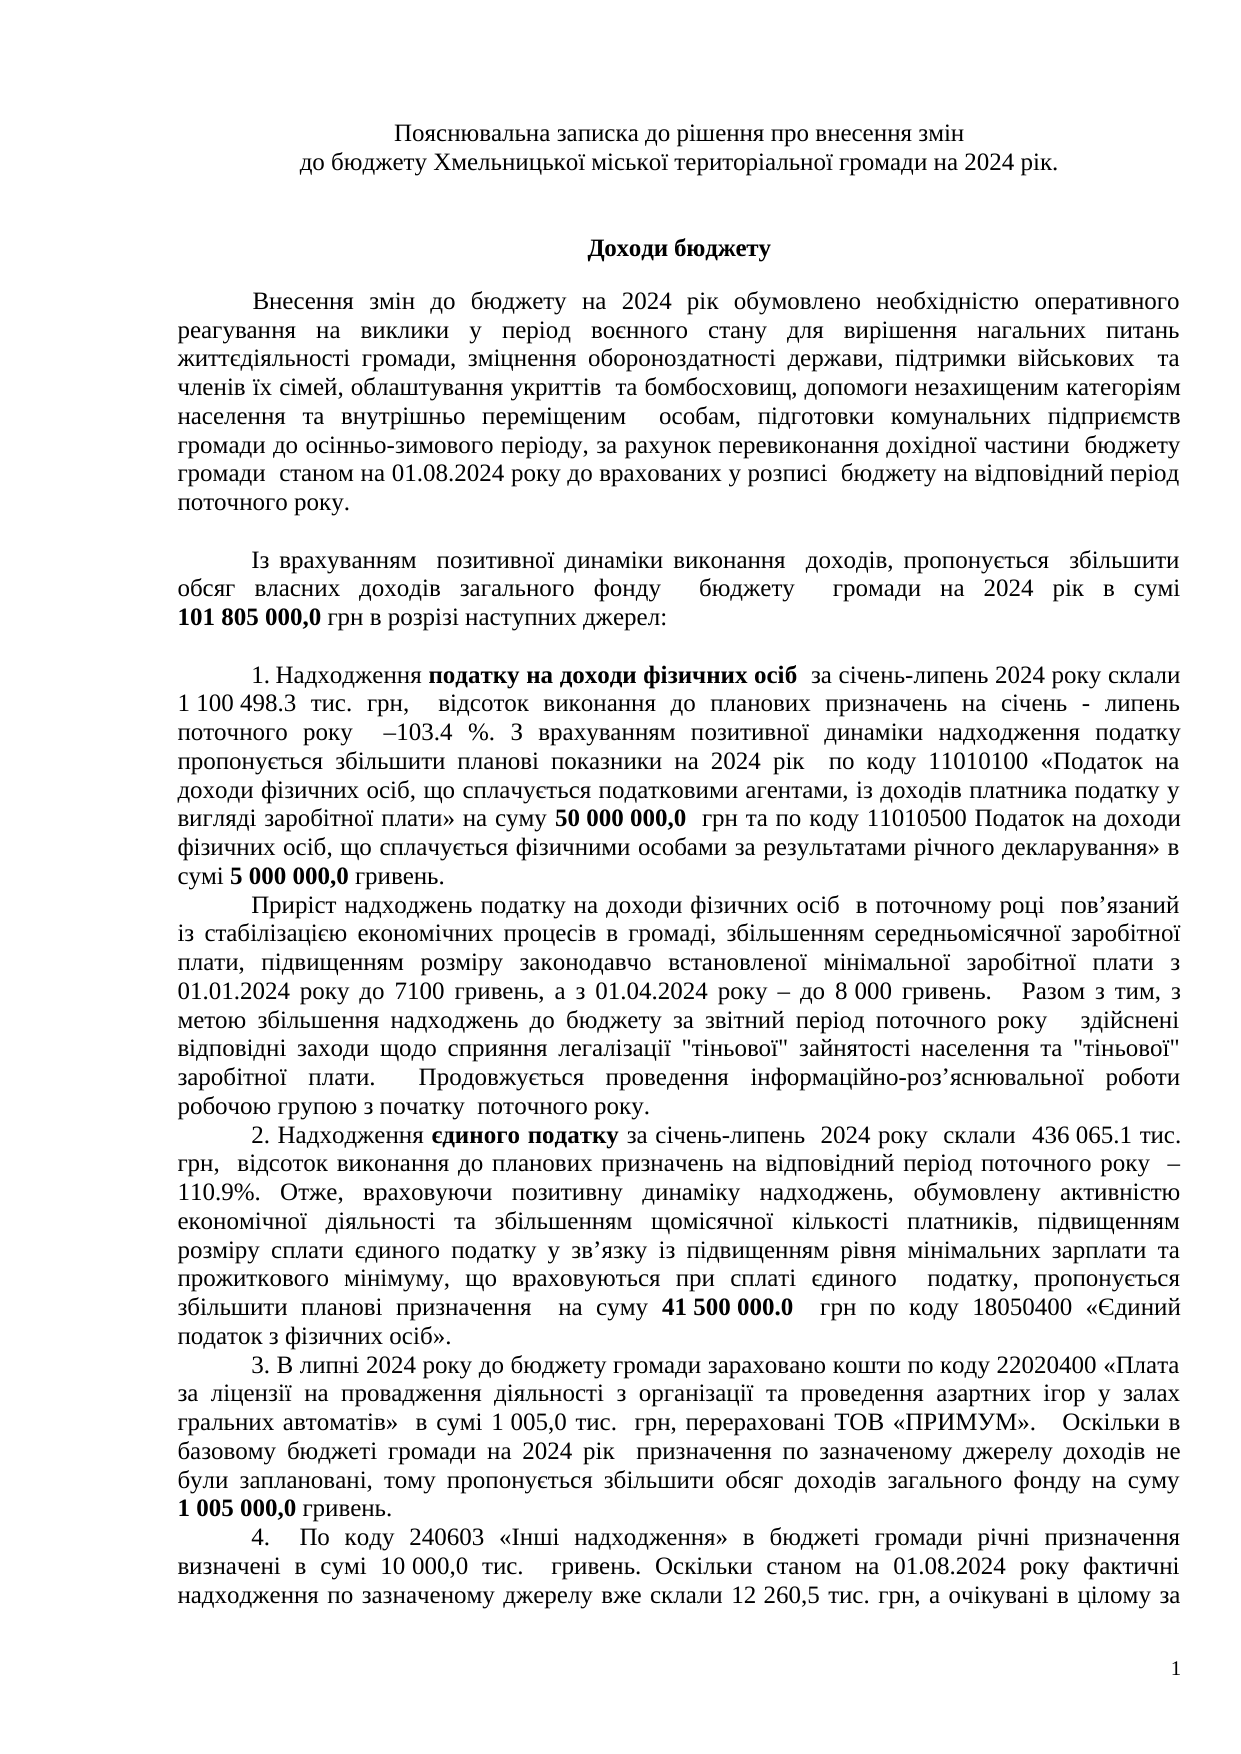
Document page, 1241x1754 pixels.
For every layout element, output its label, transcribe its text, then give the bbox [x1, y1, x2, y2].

text до бюджету Хмельницької міської територіальної громади на 2024 рік. [177, 147, 1181, 176]
text Пояснювальна записка до рішення про внесення змін [177, 118, 1181, 147]
text 3. В липні 2024 року до бюджету громади зараховано кошти по коду 22020400 «Плата за ліцензії на провадження діяльності з організації та проведення азартних ігор у залах гральних автоматів» в сумі 1 005,0 тис. грн, перераховані ТОВ «ПРИМУМ». Оскільки в базовому бюджеті громади на 2024 рік призначення по зазначеному джерелу доходів не були заплановані, тому пропонується збільшити обсяг доходів загального фонду на суму 1 005 000,0 гривень. [177, 1350, 1181, 1522]
text Доходи бюджету [177, 233, 1181, 262]
text 2. Надходження єдиного податку за січень-липень 2024 року склали 436 065.1 тис. грн, відсоток виконання до планових призначень на відповідний період поточного року – 110.9%. Отже, враховуючи позитивну динаміку надходжень, обумовлену активністю економічної діяльності та збільшенням щомісячної кількості платників, підвищенням розміру сплати єдиного податку у зв’язку із підвищенням рівня мінімальних зарплати та прожиткового мінімуму, що враховуються при сплаті єдиного податку, пропонується збільшити планові призначення на суму 41 500 000.0 грн по коду 18050400 «Єдиний податок з фізичних осіб». [177, 1120, 1181, 1350]
text Внесення змін до бюджету на 2024 рік обумовлено необхідністю оперативного реагування на виклики у період воєнного стану для вирішення нагальних питань життєдіяльності громади, зміцнення обороноздатності держави, підтримки військових та членів їх сімей, облаштування укриттів та бомбосховищ, допомоги незахищеним категоріям населення та внутрішньо переміщеним особам, підготовки комунальних підприємств громади до осінньо-зимового періоду, за рахунок перевиконання дохідної частини бюджету громади станом на 01.08.2024 року до врахованих у розписі бюджету на відповідний період поточного року. [177, 286, 1181, 516]
text Приріст надходжень податку на доходи фізичних осіб в поточному році пов’язаний із стабілізацією економічних процесів в громаді, збільшенням середньомісячної заробітної плати, підвищенням розміру законодавчо встановленої мінімальної заробітної плати з 01.01.2024 року до 7100 гривень, а з 01.04.2024 року – до 8 000 гривень. Разом з тим, з метою збільшення надходжень до бюджету за звітний період поточного року здійснені відповідні заходи щодо сприяння легалізації "тіньової" зайнятості населення та "тіньової" заробітної плати. Продовжується проведення інформаційно-роз’яснювальної роботи робочою групою з початку поточного року. [177, 890, 1181, 1120]
text 1. Надходження податку на доходи фізичних осіб за січень-липень 2024 року склали 1 100 498.3 тис. грн, відсоток виконання до планових призначень на січень - липень поточного року –103.4 %. З врахуванням позитивної динаміки надходження податку пропонується збільшити планові показники на 2024 рік по коду 11010100 «Податок на доходи фізичних осіб, що сплачується податковими агентами, із доходів платника податку у вигляді заробітної плати» на суму 50 000 000,0 грн та по коду 11010500 Податок на доходи фізичних осіб, що сплачується фізичними особами за результатами річного декларування» в сумі 5 000 000,0 гривень. [177, 660, 1181, 890]
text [177, 1522, 1181, 1608]
text Із врахуванням позитивної динаміки виконання доходів, пропонується збільшити обсяг власних доходів загального фонду бюджету громади на 2024 рік в сумі 101 805 000,0 грн в розрізі наступних джерел: [177, 545, 1181, 631]
